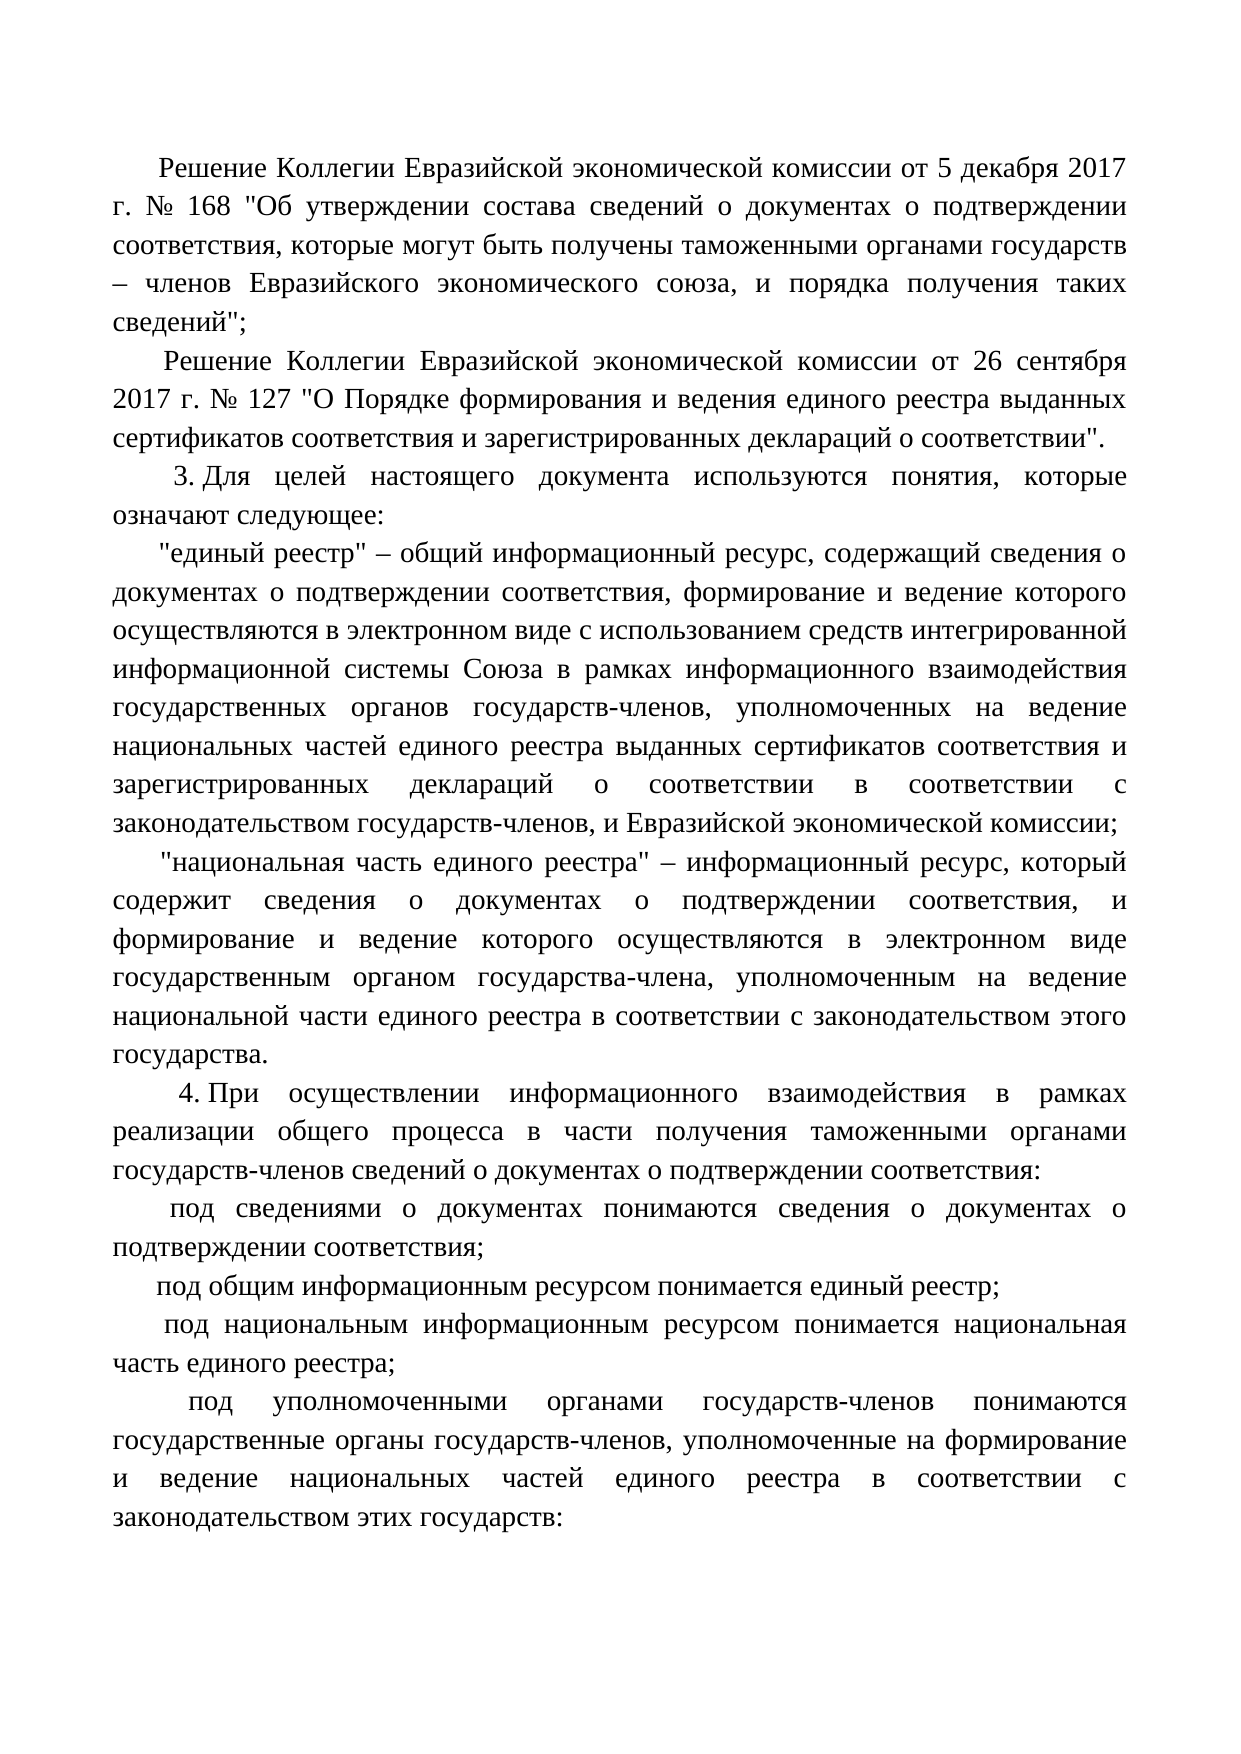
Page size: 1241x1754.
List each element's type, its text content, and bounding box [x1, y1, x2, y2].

text под уполномоченными органами государств-членов понимаются государственные органы государств-членов, уполномоченные на формирование и ведение национальных частей единого реестра в соответствии с законодательством этих государств: [112, 1383, 1128, 1532]
text под общим информационным ресурсом понимается единый реестр; [112, 1268, 1128, 1301]
text 4. При осуществлении информационного взаимодействия в рамках реализации общего процесса в части получения таможенными органами государств-членов сведений о документах о подтверждении соответствия: [112, 1075, 1128, 1186]
text "национальная часть единого реестра" – информационный ресурс, который содержит сведения о документах о подтверждении соответствия, и формирование и ведение которого осуществляются в электронном виде государственным органом государства-члена, уполномоченным на ведение национальной части единого реестра в соответствии с законодательством этого государства. [112, 844, 1128, 1070]
text 3. Для целей настоящего документа используются понятия, которые означают следующее: [112, 458, 1128, 530]
text под сведениями о документах понимаются сведения о документах о подтверждении соответствия; [112, 1191, 1128, 1263]
text Решение Коллегии Евразийской экономической комиссии от 5 декабря 2017 г. № 168 "Об утверждении состава сведений о документах о подтверждении соответствия, которые могут быть получены таможенными органами государств – членов Евразийского экономического союза, и порядка получения таких сведений"; [112, 150, 1128, 338]
text под национальным информационным ресурсом понимается национальная часть единого реестра; [112, 1306, 1128, 1378]
text "единый реестр" – общий информационный ресурс, содержащий сведения о документах о подтверждении соответствия, формирование и ведение которого осуществляются в электронном виде с использованием средств интегрированной информационной системы Союза в рамках информационного взаимодействия государственных органов государств-членов, уполномоченных на ведение национальных частей единого реестра выданных сертификатов соответствия и зарегистрированных деклараций о соответствии в соответствии с законодательством государств-членов, и Евразийской экономической комиссии; [112, 535, 1128, 839]
text Решение Коллегии Евразийской экономической комиссии от 26 сентября 2017 г. № 127 "О Порядке формирования и ведения единого реестра выданных сертификатов соответствия и зарегистрированных деклараций о соответствии". [112, 343, 1128, 453]
